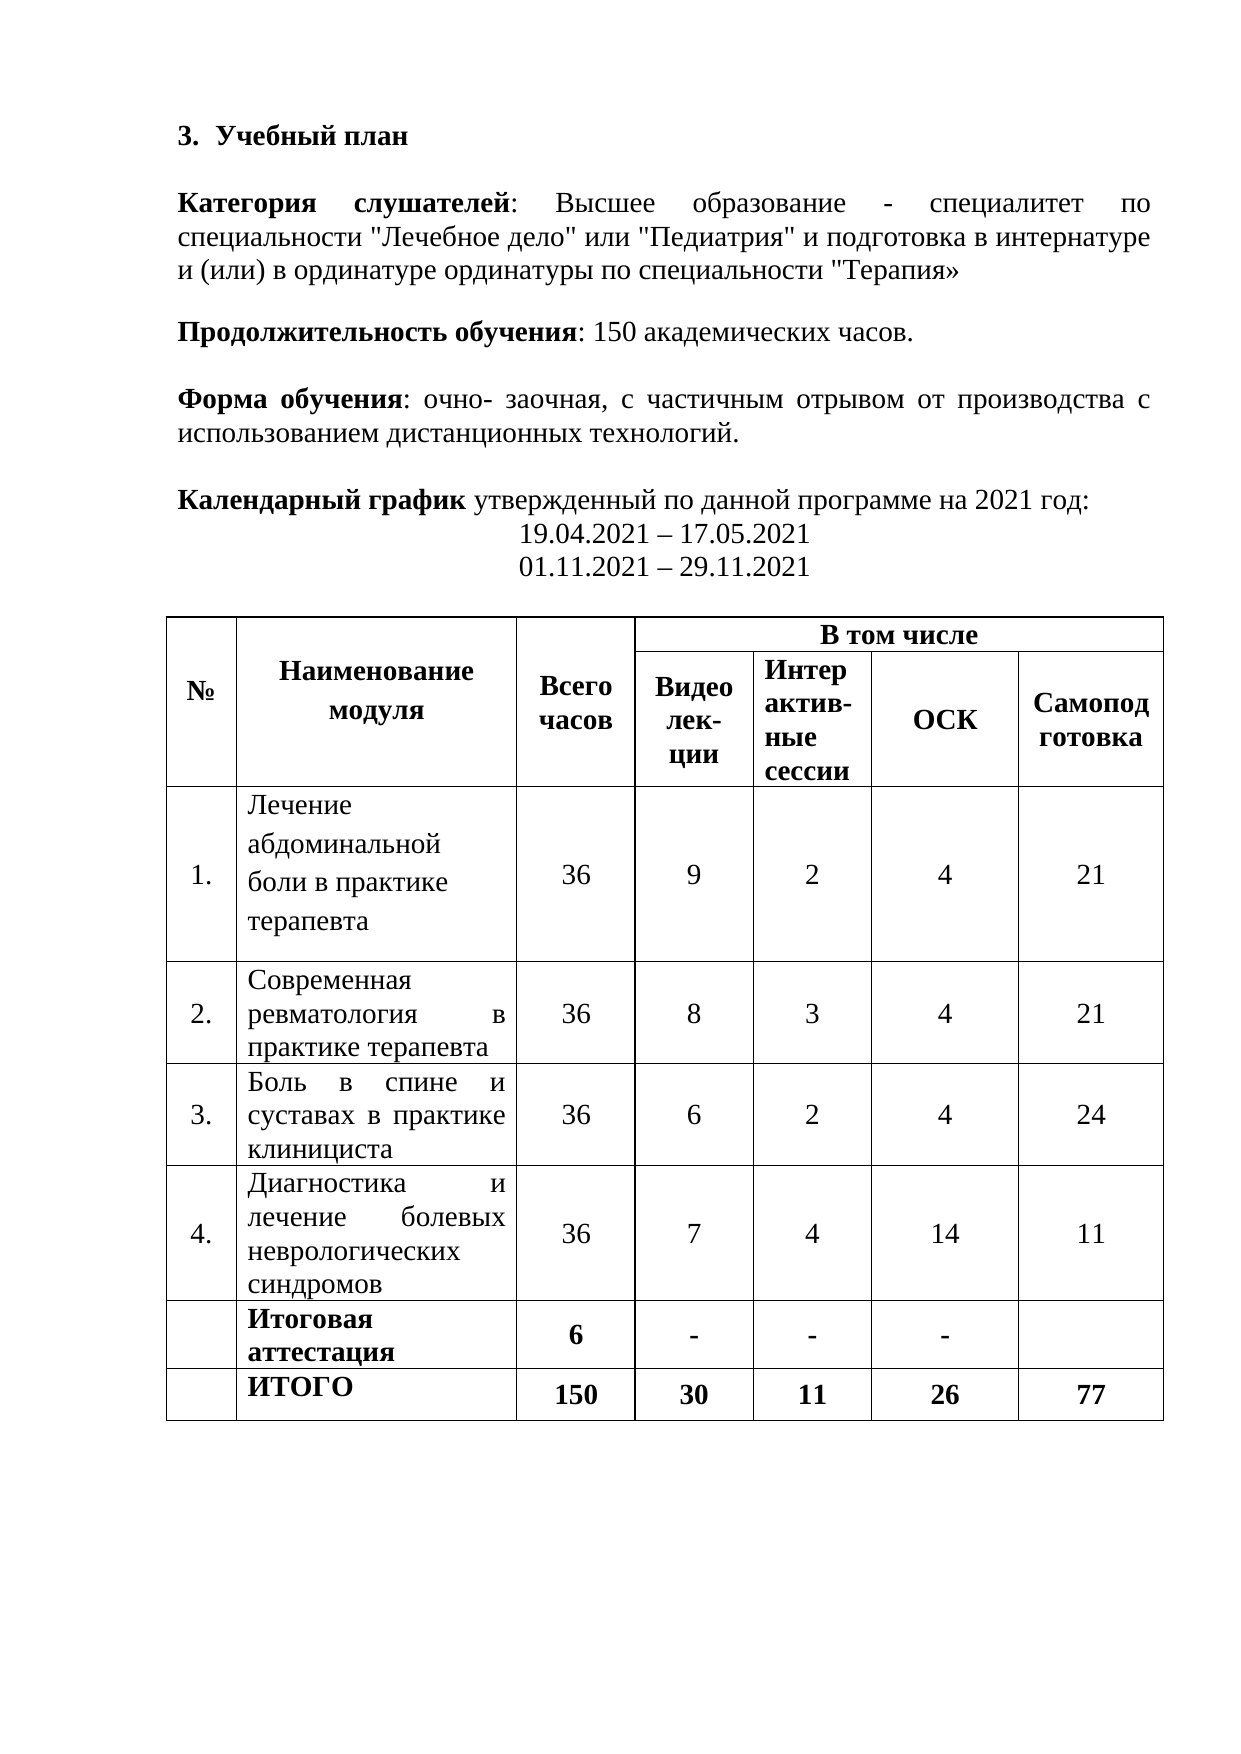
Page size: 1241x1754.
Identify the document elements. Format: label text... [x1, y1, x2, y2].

table_cell Итоговая аттестация [237, 1301, 516, 1368]
table_cell Современная ревматология в практике терапевта [237, 962, 516, 1063]
table_cell 30 [636, 1369, 753, 1419]
table_cell ОСК [872, 652, 1018, 786]
text 01.11.2021 – 29.11.2021 [177, 549, 1152, 583]
table_cell 3. [167, 1064, 236, 1164]
table_cell 4 [872, 787, 1018, 961]
table_cell 4 [872, 1064, 1018, 1164]
table_cell 11 [754, 1369, 871, 1419]
table_cell Диагностика и лечение болевых неврологических синдромов [237, 1166, 516, 1300]
table_cell 2 [754, 1064, 871, 1164]
text Форма обучения: очно- заочная, с частичным отрывом от производства с использованием дистанционных технологий. [177, 382, 1152, 449]
table_cell 6 [517, 1301, 634, 1368]
table_header Всего часов [517, 618, 634, 786]
table_cell 4 [872, 962, 1018, 1063]
table_cell 21 [1019, 787, 1163, 961]
table_cell 150 [517, 1369, 634, 1419]
table_cell - [754, 1301, 871, 1368]
table_cell Самоподготовка [1019, 652, 1163, 786]
table_cell 14 [872, 1166, 1018, 1300]
table_cell - [872, 1301, 1018, 1368]
table_header № [167, 618, 236, 786]
table_cell 24 [1019, 1064, 1163, 1164]
table_cell 36 [517, 962, 634, 1063]
text Календарный график утвержденный по данной программе на 2021 год: [177, 482, 1152, 516]
table_cell 1. [167, 787, 236, 961]
table_cell 36 [517, 1166, 634, 1300]
table_cell 8 [636, 962, 753, 1063]
table_cell 36 [517, 1064, 634, 1164]
table_cell [167, 1301, 236, 1368]
text Категория слушателей: Высшее образование - специалитет по специальности "Лечебное дело" или "Педиатрия" и подготовка в интернатуре и (или) в ординатуре ординатуры по специальности "Терапия» [177, 185, 1152, 286]
table_cell ИТОГО [237, 1369, 516, 1419]
table_cell 11 [1019, 1166, 1163, 1300]
text 19.04.2021 – 17.05.2021 [177, 516, 1152, 549]
list Учебный план [177, 118, 1152, 152]
table_cell [1019, 1301, 1163, 1368]
table_cell 77 [1019, 1369, 1163, 1419]
table_cell 3 [754, 962, 871, 1063]
table_header В том числе [636, 618, 1163, 651]
table_cell Интерактив-ные сессии [754, 652, 871, 786]
table_cell - [636, 1301, 753, 1368]
table_cell Лечение абдоминальной боли в практике терапевта [237, 787, 516, 961]
table_cell 36 [517, 787, 634, 961]
table_cell 2. [167, 962, 236, 1063]
table_cell 9 [636, 787, 753, 961]
table_cell Боль в спине и суставах в практике клинициста [237, 1064, 516, 1164]
table_header Наименование модуля [237, 618, 516, 786]
table_cell 4 [754, 1166, 871, 1300]
table_cell [167, 1369, 236, 1419]
table_cell 26 [872, 1369, 1018, 1419]
table_cell 4. [167, 1166, 236, 1300]
text Продолжительность обучения: 150 академических часов. [177, 314, 1152, 348]
table_cell 6 [636, 1064, 753, 1164]
table_cell 7 [636, 1166, 753, 1300]
table_cell 2 [754, 787, 871, 961]
table_cell Видео лек-ции [636, 652, 753, 786]
table_cell 21 [1019, 962, 1163, 1063]
